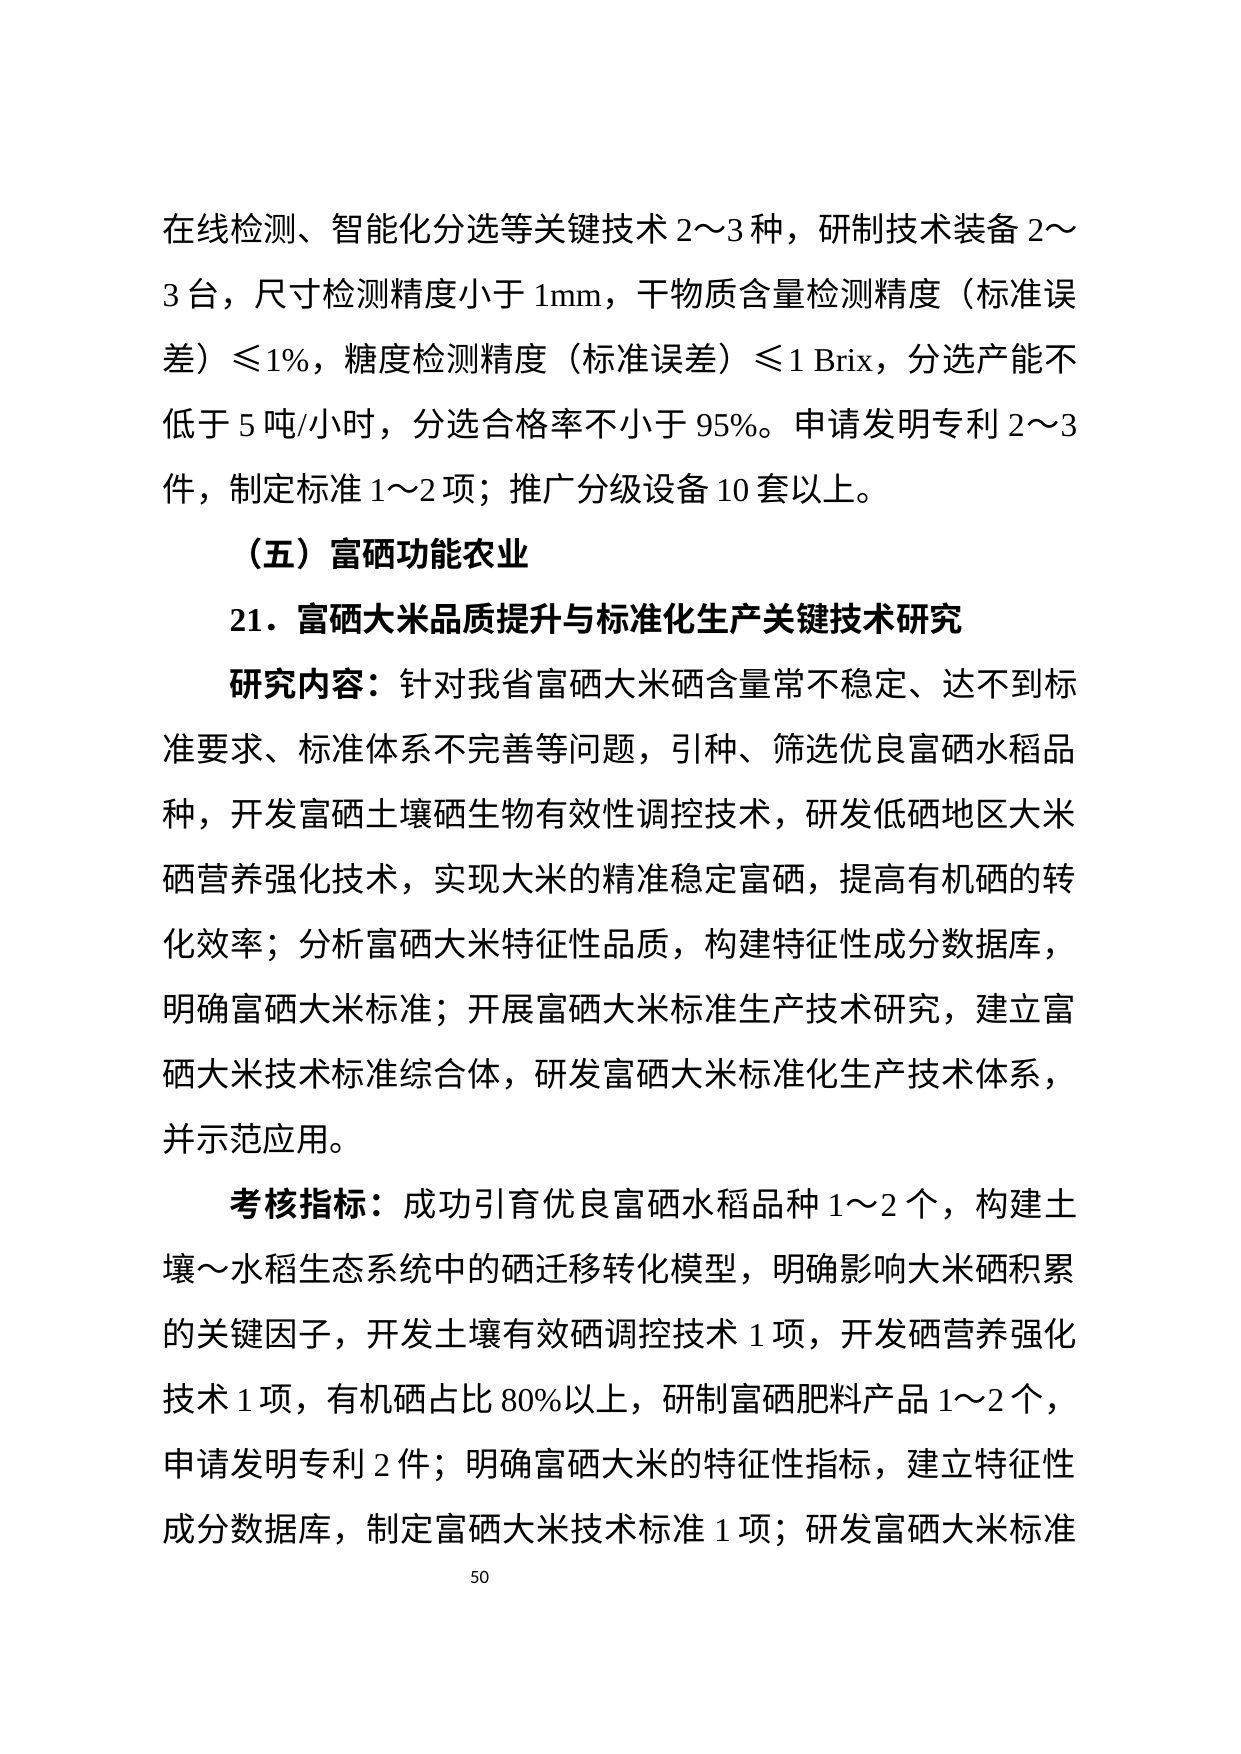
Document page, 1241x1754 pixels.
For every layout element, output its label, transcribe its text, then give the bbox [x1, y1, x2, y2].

text 研究内容：针对我省富硒大米硒含量常不稳定、达不到标准要求、标准体系不完善等问题，引种、筛选优良富硒水稻品种，开发富硒土壤硒生物有效性调控技术，研发低硒地区大米硒营养强化技术，实现大米的精准稳定富硒，提高有机硒的转化效率；分析富硒大米特征性品质，构建特征性成分数据库，明确富硒大米标准；开展富硒大米标准生产技术研究，建立富硒大米技术标准综合体，研发富硒大米标准化生产技术体系，并示范应用。 [162, 649, 1078, 1169]
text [162, 194, 1078, 519]
text （五）富硒功能农业 [162, 519, 1078, 584]
text 21．富硒大米品质提升与标准化生产关键技术研究 [162, 584, 1078, 649]
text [162, 1169, 1078, 1559]
